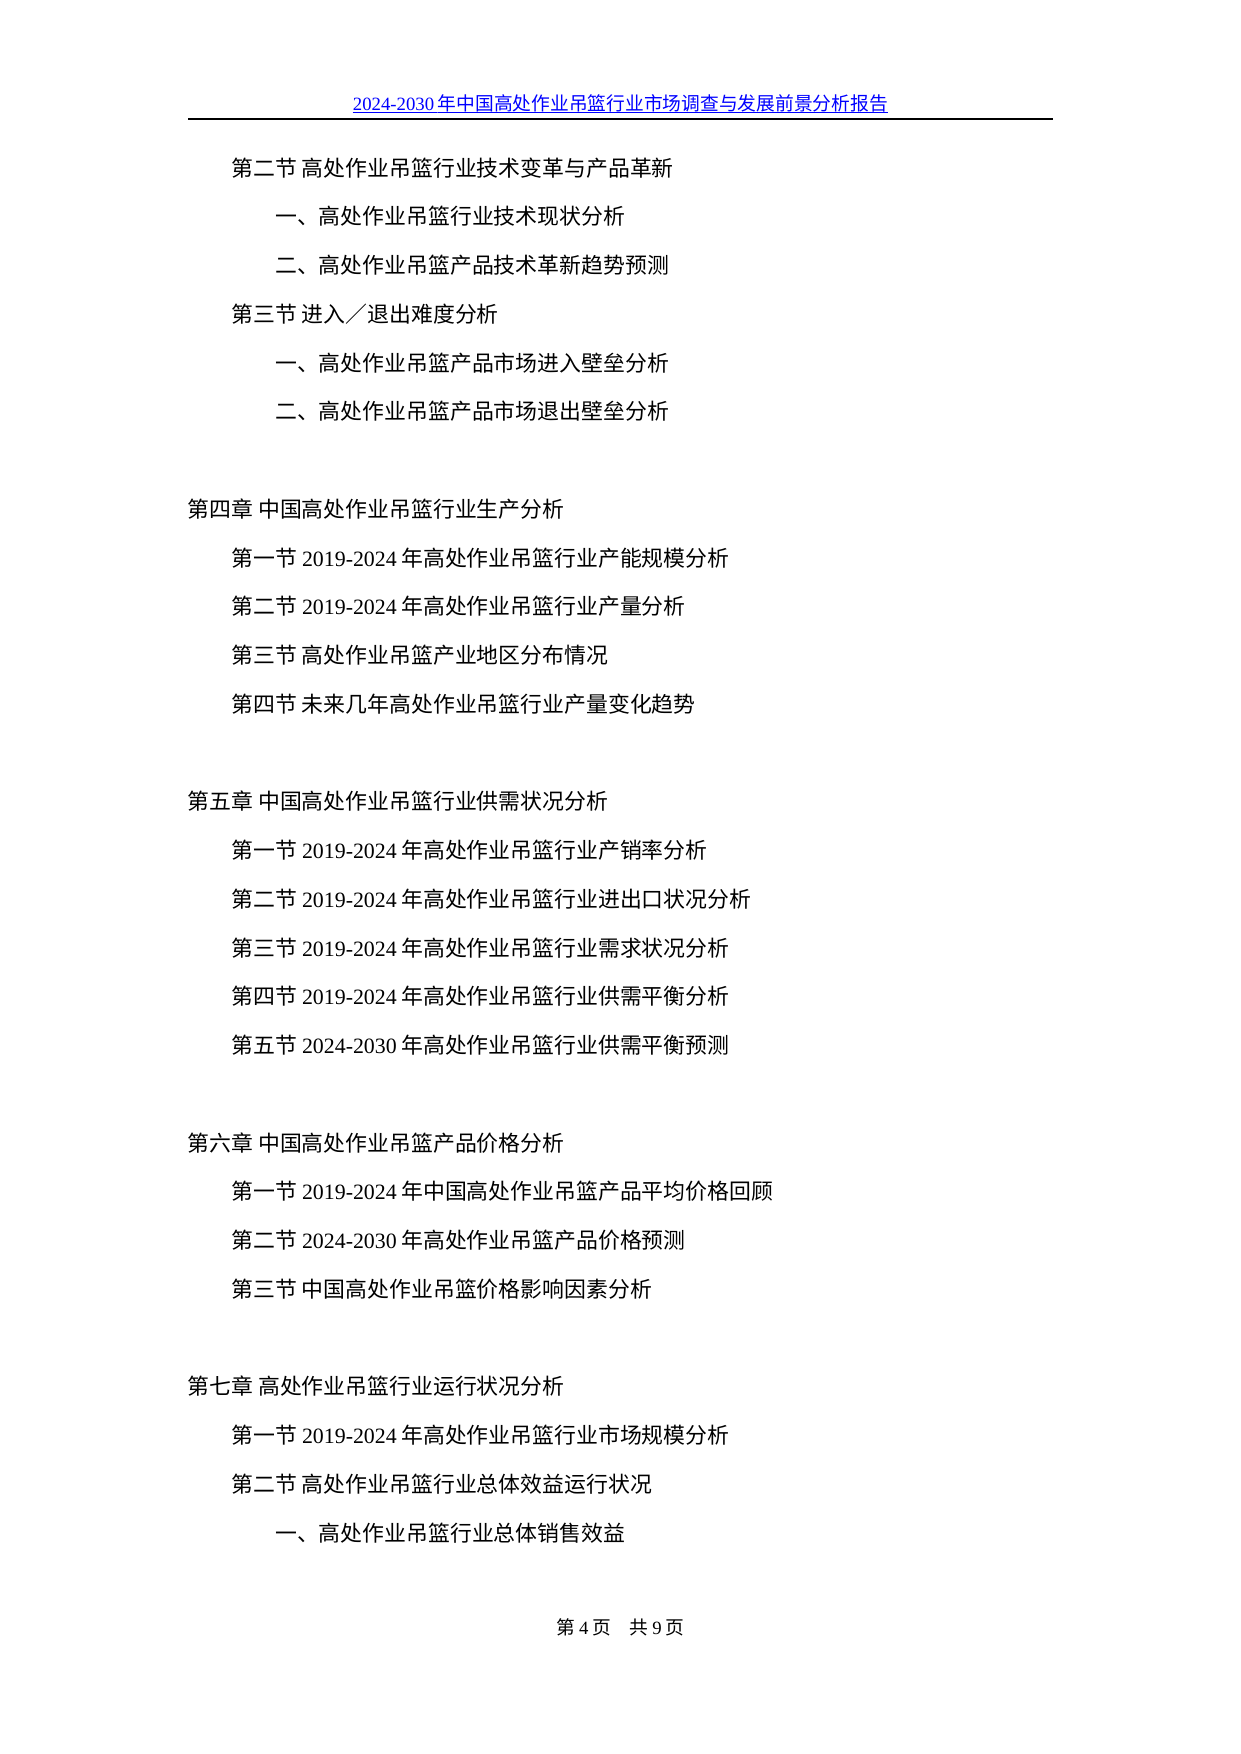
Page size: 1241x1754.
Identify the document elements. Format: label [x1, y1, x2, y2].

text [187, 150, 1053, 1548]
